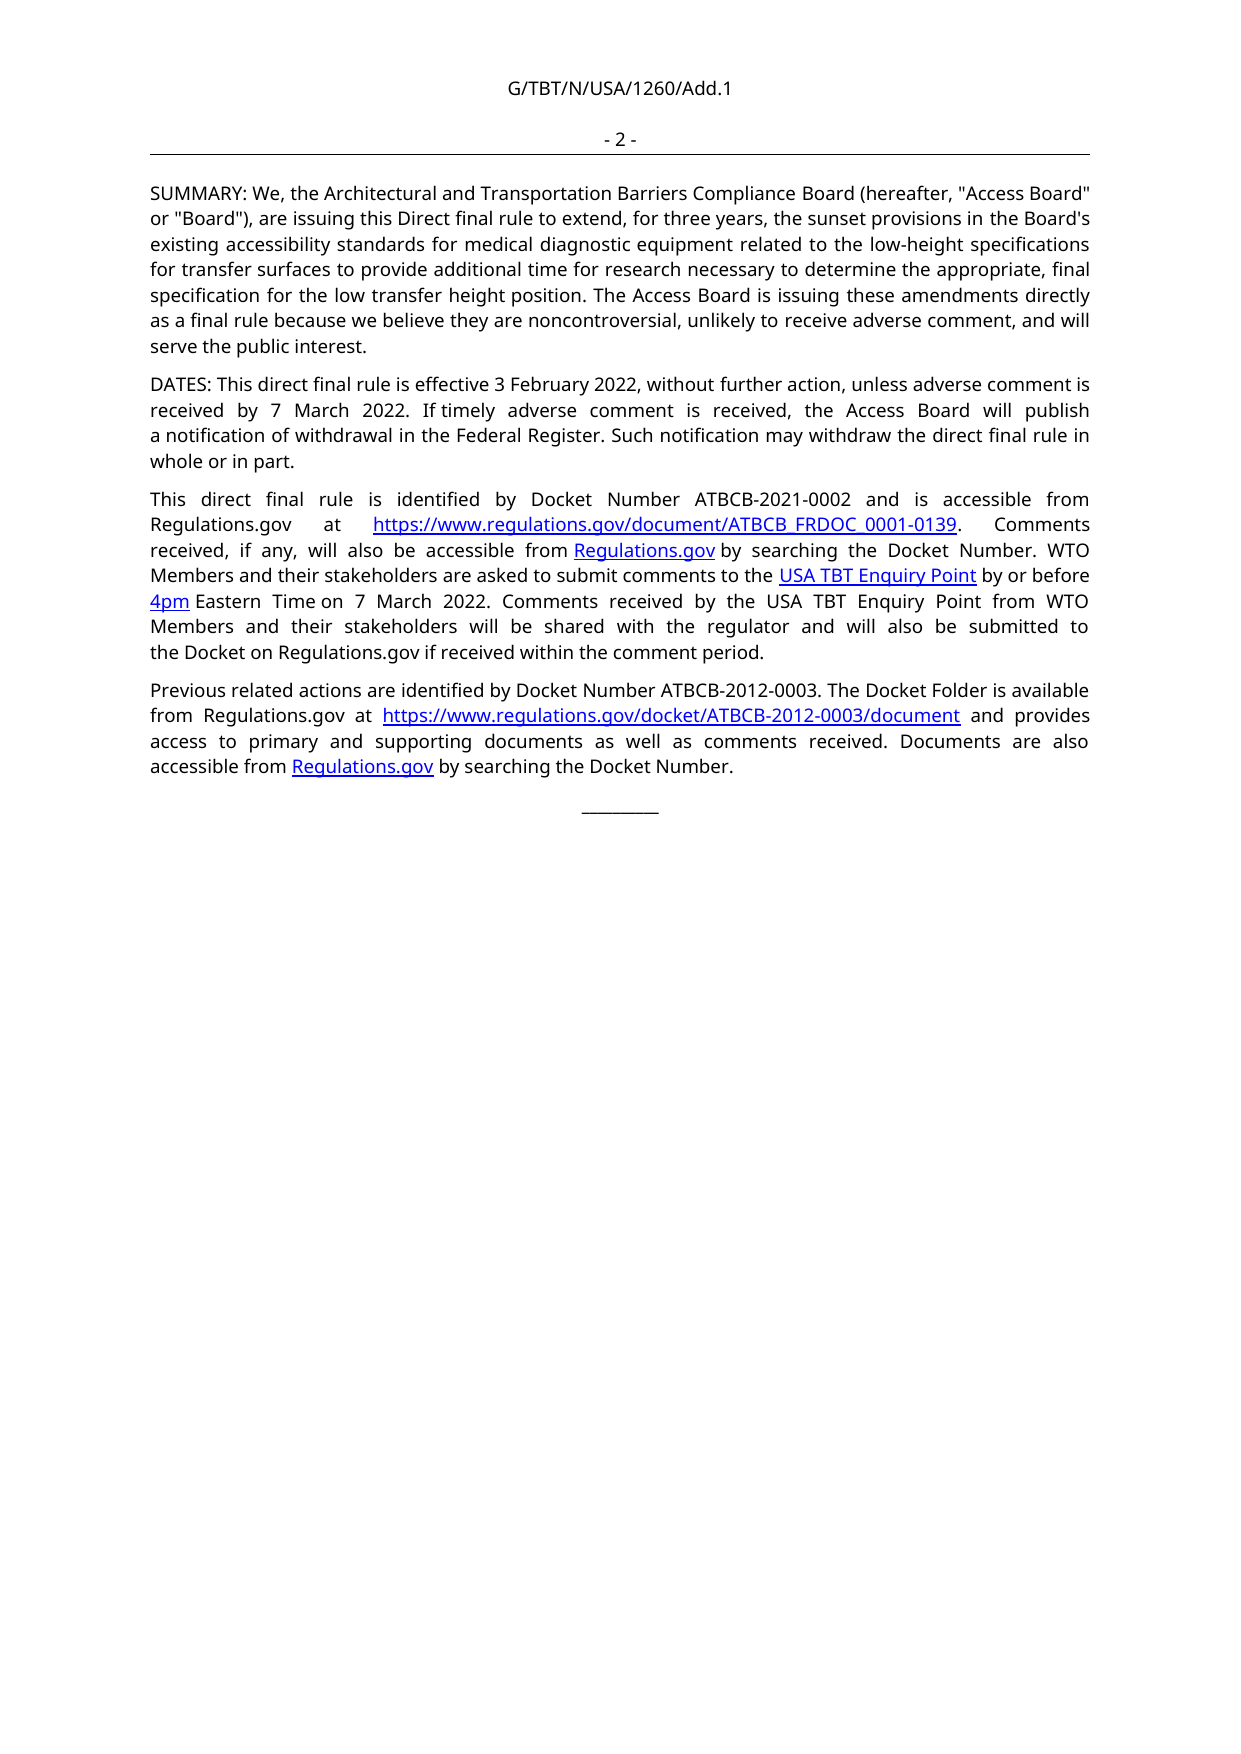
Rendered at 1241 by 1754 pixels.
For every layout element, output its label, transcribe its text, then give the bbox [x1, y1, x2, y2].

text DATES: This direct final rule is effective 3 February 2022, without further action, unless adverse comment is received by 7 March 2022. If timely adverse comment is received, the Access Board will publish a notification of withdrawal in the Federal Register. Such notification may withdraw the direct final rule in whole or in part. [150, 371, 1090, 473]
text SUMMARY: We, the Architectural and Transportation Barriers Compliance Board (hereafter, "Access Board" or "Board"), are issuing this Direct final rule to extend, for three years, the sunset provisions in the Board's existing accessibility standards for medical diagnostic equipment related to the low-height specifications for transfer surfaces to provide additional time for research necessary to determine the appropriate, final specification for the low transfer height position. The Access Board is issuing these amendments directly as a final rule because we believe they are noncontroversial, unlikely to receive adverse comment, and will serve the public interest. [150, 180, 1090, 359]
text Previous related actions are identified by Docket Number ATBCB-2012-0003. The Docket Folder is available from Regulations.gov at https://www.regulations.gov/docket/ATBCB-2012-0003/document and provides access to primary and supporting documents as well as comments received. Documents are also accessible from Regulations.gov by searching the Docket Number. [150, 677, 1090, 779]
text __________ [150, 792, 1090, 817]
text This direct final rule is identified by Docket Number ATBCB-2021-0002 and is accessible from Regulations.gov at https://www.regulations.gov/document/ATBCB_FRDOC_0001-0139. Comments received, if any, will also be accessible from Regulations.gov by searching the Docket Number. WTO Members and their stakeholders are asked to submit comments to the USA TBT Enquiry Point by or before 4pm Eastern Time on 7 March 2022. Comments received by the USA TBT Enquiry Point from WTO Members and their stakeholders will be shared with the regulator and will also be submitted to the Docket on Regulations.gov if received within the comment period. [150, 486, 1090, 664]
